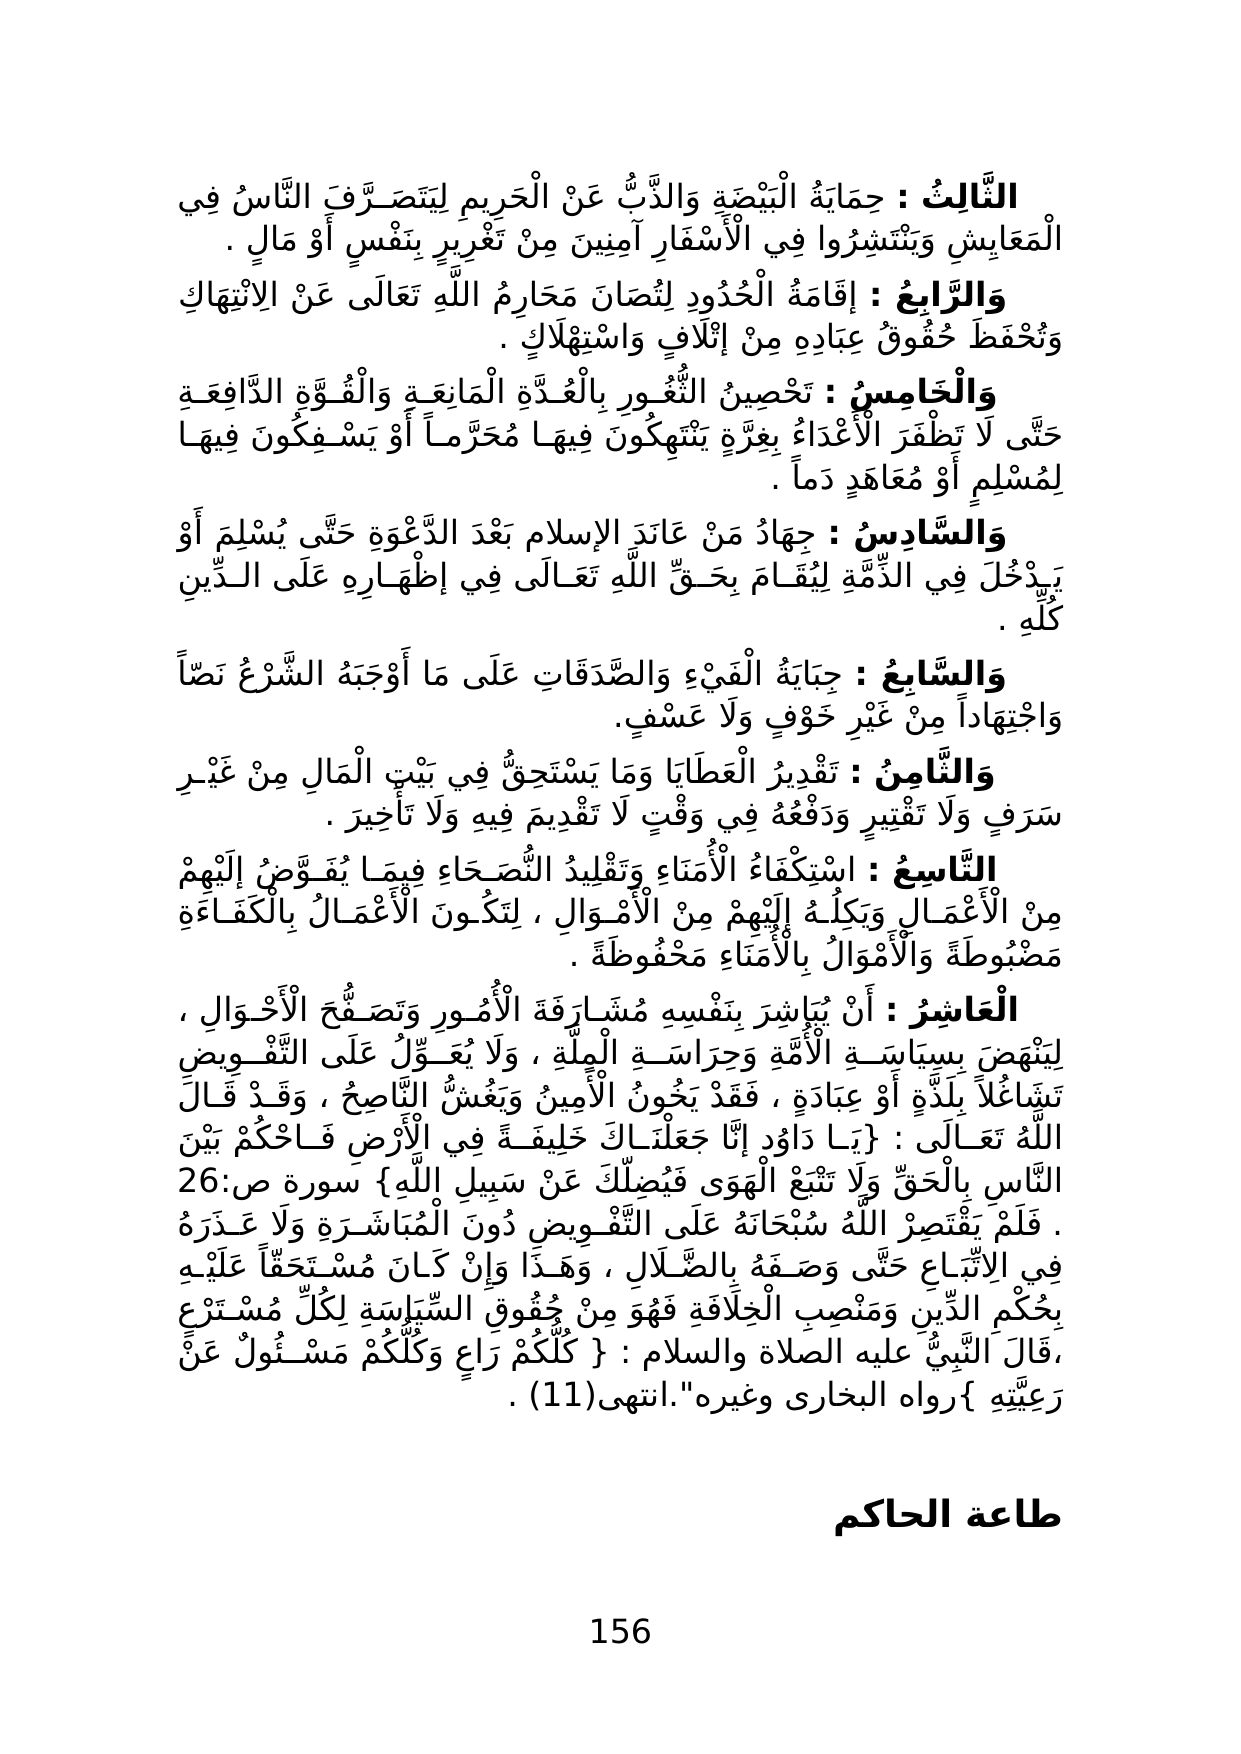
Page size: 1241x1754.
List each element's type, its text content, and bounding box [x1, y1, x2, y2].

text التَّاسِعُ : اسْتِكْفَاءُ الْأُمَنَاءِ وَتَقْلِيدُ النُّصَحَاءِ فِيمَا يُفَوَّضُ إلَيْهِمْ مِنْ الْأَعْمَالِ وَيَكِلُهُ إلَيْهِمْ مِنْ الْأَمْوَالِ ، لِتَكُونَ الْأَعْمَالُ بِالْكَفَاءَةِ مَضْبُوطَةً وَالْأَمْوَالُ بِالْأُمَنَاءِ مَحْفُوظَةً . [177, 850, 1063, 974]
text وَالرَّابِعُ : إقَامَةُ الْحُدُودِ لِتُصَانَ مَحَارِمُ اللَّهِ تَعَالَى عَنْ الِانْتِهَاكِ وَتُحْفَظَ حُقُوقُ عِبَادِهِ مِنْ إتْلَافٍ وَاسْتِهْلَاكٍ . [177, 275, 1063, 357]
text الْعَاشِرُ : أَنْ يُبَاشِرَ بِنَفْسِهِ مُشَارَفَةَ الْأُمُورِ وَتَصَفُّحَ الْأَحْوَالِ ، لِيَنْهَضَ بِسِيَاسَةِ الْأُمَّةِ وَحِرَاسَةِ الْمِلَّةِ ، وَلَا يُعَوِّلُ عَلَى التَّفْوِيضِ تَشَاغُلاً بِلَذَّةٍ أَوْ عِبَادَةٍ ، فَقَدْ يَخُونُ الْأَمِينُ وَيَغُشُّ النَّاصِحُ ، وَقَدْ قَالَ اللَّهُ تَعَالَى : {يَا دَاوُد إنَّا جَعَلْنَاكَ خَلِيفَةً فِي الْأَرْضِ فَاحْكُمْ بَيْنَ النَّاسِ بِالْحَقِّ وَلَا تَتْبَعْ الْهَوَى فَيُضِلّكَ عَنْ سَبِيلِ اللَّهِ} سورة ص:26 . فَلَمْ يَقْتَصِرْ اللَّهُ سُبْحَانَهُ عَلَى التَّفْوِيضِ دُونَ الْمُبَاشَرَةِ وَلَا عَذَرَهُ فِي الِاتِّبَاعِ حَتَّى وَصَفَهُ بِالضَّلَالِ ، وَهَذَا وَإِنْ كَانَ مُسْتَحَقّاً عَلَيْهِ بِحُكْمِ الدِّينِ وَمَنْصِبِ الْخِلَافَةِ فَهُوَ مِنْ حُقُوقِ السِّيَاسَةِ لِكُلِّ مُسْتَرْعٍ ،قَالَ النَّبِيُّ عليه الصلاة والسلام : { كُلُّكُمْ رَاعٍ وَكُلُّكُمْ مَسْئُولٌ عَنْ رَعِيَّتِهِ }رواه البخارى وغيره".انتهى(11) . [177, 991, 1063, 1414]
text وَالْخَامِسُ : تَحْصِينُ الثُّغُورِ بِالْعُدَّةِ الْمَانِعَةِ وَالْقُوَّةِ الدَّافِعَةِ حَتَّى لَا تَظْفَرَ الْأَعْدَاءُ بِغِرَّةٍ يَنْتَهِكُونَ فِيهَا مُحَرَّماً أَوْ يَسْفِكُونَ فِيهَا لِمُسْلِمٍ أَوْ مُعَاهَدٍ دَماً . [177, 373, 1063, 497]
text طاعة الحاكم [177, 1493, 1063, 1536]
text وَالسَّادِسُ : جِهَادُ مَنْ عَانَدَ الإسلام بَعْدَ الدَّعْوَةِ حَتَّى يُسْلِمَ أَوْ يَدْخُلَ فِي الذِّمَّةِ لِيُقَامَ بِحَقِّ اللَّهِ تَعَالَى فِي إظْهَارِهِ عَلَى الدِّينِ كُلِّهِ . [177, 514, 1063, 638]
text الثَّالِثُ : حِمَايَةُ الْبَيْضَةِ وَالذَّبُّ عَنْ الْحَرِيمِ لِيَتَصَرَّفَ النَّاسُ فِي الْمَعَايِشِ وَيَنْتَشِرُوا فِي الْأَسْفَارِ آمِنِينَ مِنْ تَغْرِيرٍ بِنَفْسٍ أَوْ مَالٍ . [177, 177, 1063, 259]
text وَالثَّامِنُ : تَقْدِيرُ الْعَطَايَا وَمَا يَسْتَحِقُّ فِي بَيْتِ الْمَالِ مِنْ غَيْرِ سَرَفٍ وَلَا تَقْتِيرٍ وَدَفْعُهُ فِي وَقْتٍ لَا تَقْدِيمَ فِيهِ وَلَا تَأْخِيرَ . [177, 752, 1063, 834]
text وَالسَّابِعُ : جِبَايَةُ الْفَيْءِ وَالصَّدَقَاتِ عَلَى مَا أَوْجَبَهُ الشَّرْعُ نَصّاً وَاجْتِهَاداً مِنْ غَيْرِ خَوْفٍ وَلَا عَسْفٍ. [177, 654, 1063, 736]
